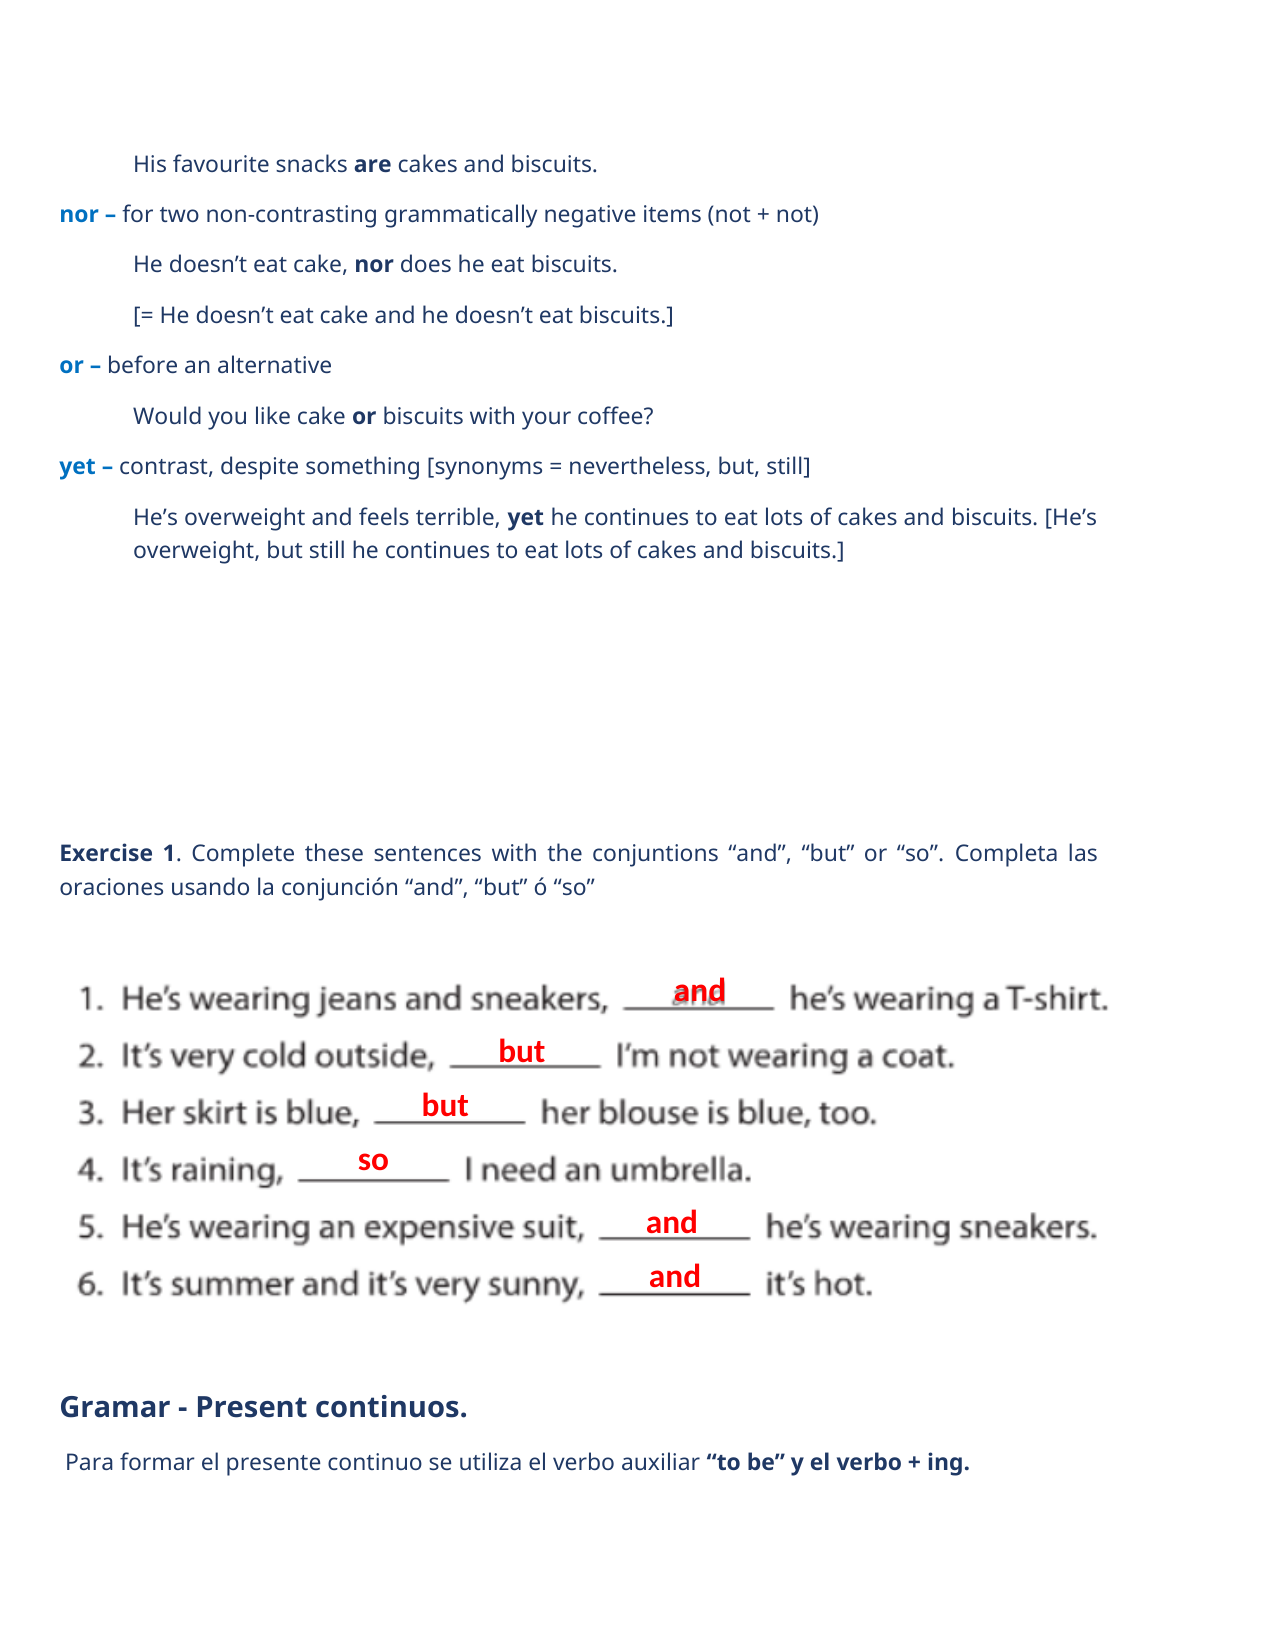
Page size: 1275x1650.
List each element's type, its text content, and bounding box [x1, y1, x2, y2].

text yet – contrast, despite something [synonyms = nevertheless, but, still] [59, 450, 1098, 481]
text His favourite snacks are cakes and biscuits. [59, 148, 1098, 179]
text or – before an alternative [59, 349, 1098, 381]
text Exercise 1. Complete these sentences with the conjuntions “and”, “but” or “so”. Completa las oraciones usando la conjunción “and”, “but” ó “so” [59, 837, 1098, 902]
text nor – for two non-contrasting grammatically negative items (not + not) [59, 198, 1098, 229]
text He doesn’t eat cake, nor does he eat biscuits. [59, 248, 1098, 280]
text Para formar el presente continuo se utiliza el verbo auxiliar “to be” y el verbo + ing. [59, 1445, 1098, 1477]
picture [59, 971, 1187, 1317]
text Gramar - Present continuos. [59, 1386, 1098, 1426]
text He’s overweight and feels terrible, yet he continues to eat lots of cakes and biscuits. [He’s overweight, but still he continues to eat lots of cakes and biscuits.] [133, 501, 1098, 566]
text Would you like cake or biscuits with your coffee? [59, 400, 1098, 431]
text [= He doesn’t eat cake and he doesn’t eat biscuits.] [59, 299, 1098, 330]
